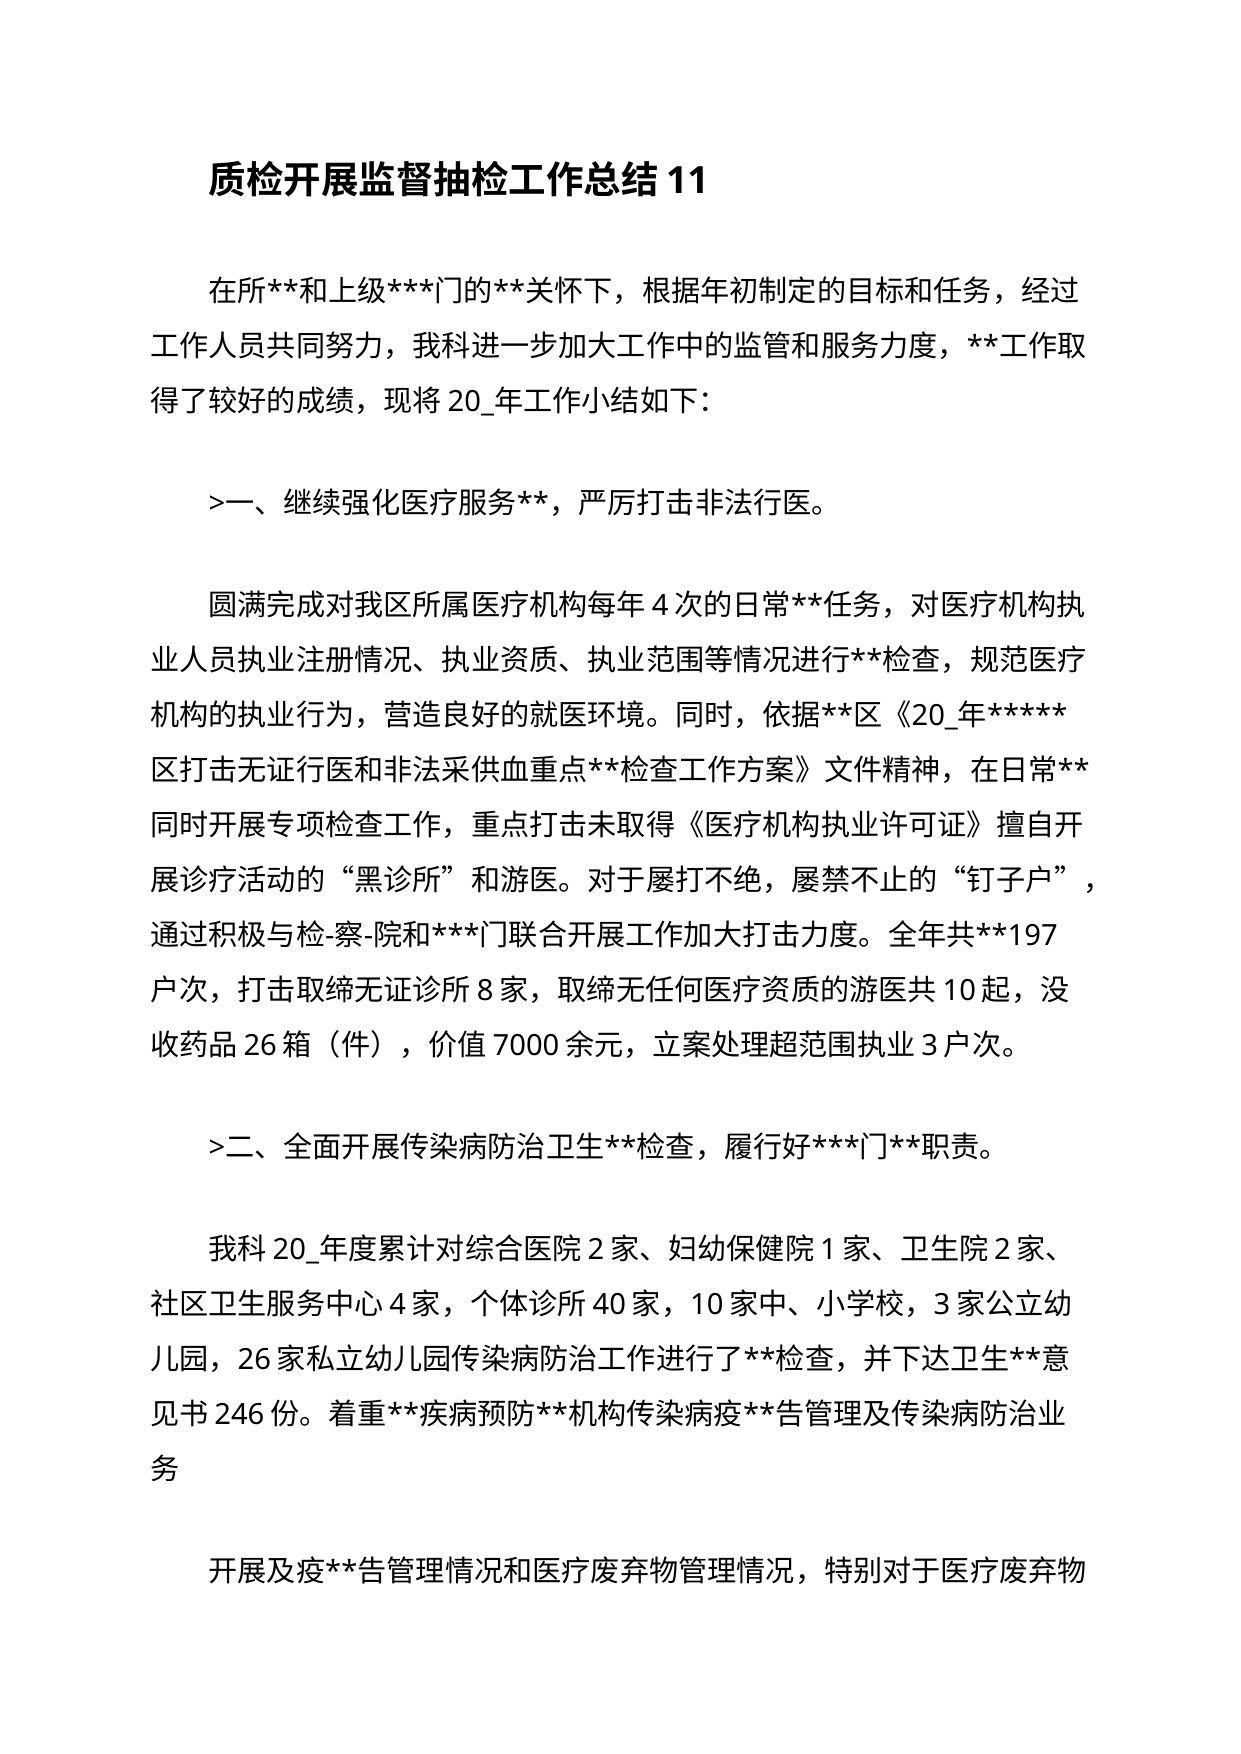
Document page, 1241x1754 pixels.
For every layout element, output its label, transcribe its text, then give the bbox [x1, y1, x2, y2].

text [150, 1547, 1090, 1589]
text 圆满完成对我区所属医疗机构每年4次的日常**任务，对医疗机构执业人员执业注册情况、执业资质、执业范围等情况进行**检查，规范医疗机构的执业行为，营造良好的就医环境。同时，依据**区《20_年*****区打击无证行医和非法采供血重点**检查工作方案》文件精神，在日常**同时开展专项检查工作，重点打击未取得《医疗机构执业许可证》擅自开展诊疗活动的“黑诊所”和游医。对于屡打不绝，屡禁不止的“钉子户”，通过积极与检-察-院和***门联合开展工作加大打击力度。全年共**197户次，打击取缔无证诊所8家，取缔无任何医疗资质的游医共10起，没收药品26箱（件），价值7000余元，立案处理超范围执业3户次。 [150, 582, 1090, 1064]
text >一、继续强化医疗服务**，严厉打击非法行医。 [150, 479, 1090, 522]
text 在所**和上级***门的**关怀下，根据年初制定的目标和任务，经过工作人员共同努力，我科进一步加大工作中的监管和服务力度，**工作取得了较好的成绩，现将20_年工作小结如下： [150, 268, 1090, 420]
text 我科20_年度累计对综合医院2家、妇幼保健院1家、卫生院2家、社区卫生服务中心4家，个体诊所40家，10家中、小学校，3家公立幼儿园，26家私立幼儿园传染病防治工作进行了**检查，并下达卫生**意见书246份。着重**疾病预防**机构传染病疫**告管理及传染病防治业务 [150, 1225, 1090, 1488]
text 质检开展监督抽检工作总结11 [150, 150, 1090, 204]
text >二、全面开展传染病防治卫生**检查，履行好***门**职责。 [150, 1123, 1090, 1166]
